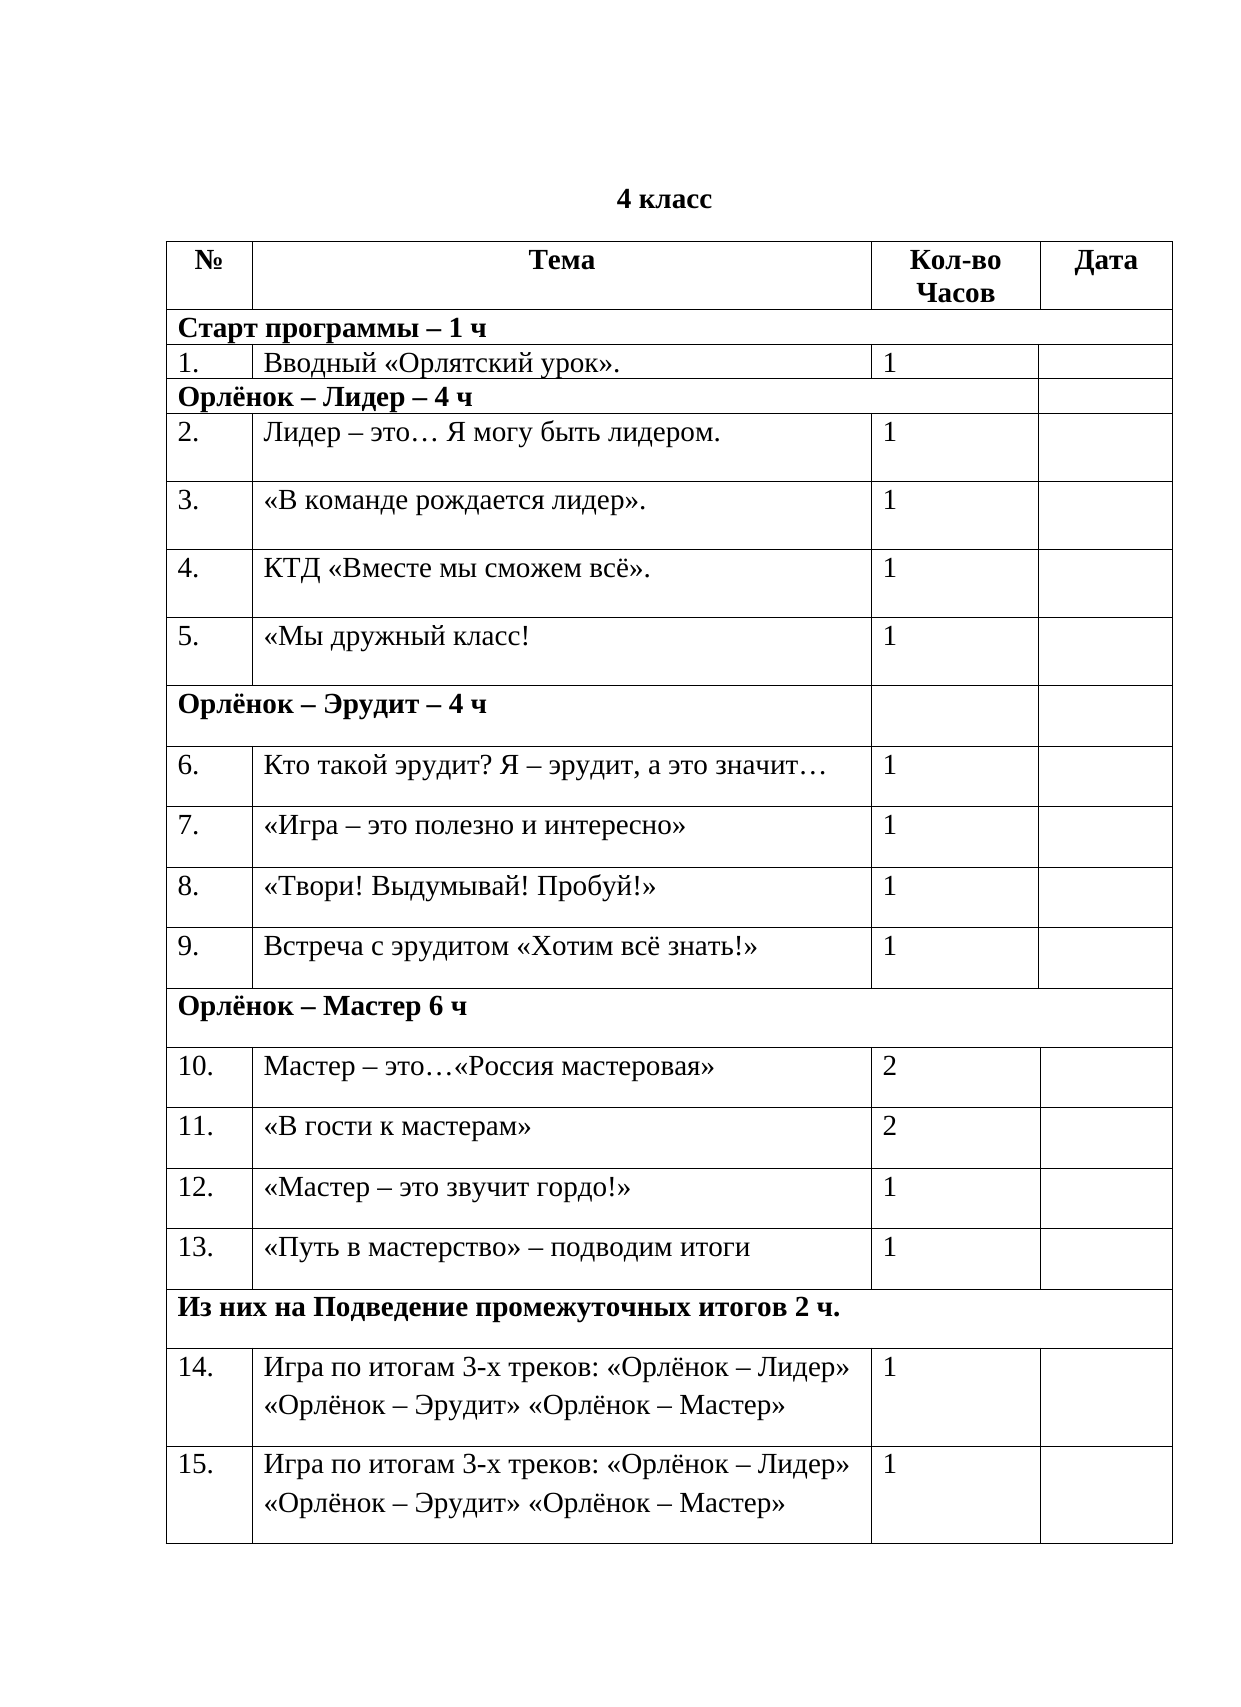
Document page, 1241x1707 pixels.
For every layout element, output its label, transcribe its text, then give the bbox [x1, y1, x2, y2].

table_cell 10. [167, 1048, 252, 1107]
table_cell 14. [167, 1349, 252, 1446]
table_cell [1039, 482, 1172, 549]
table_cell [1039, 686, 1172, 746]
table_cell 4. [167, 550, 252, 617]
table_cell [872, 686, 1038, 746]
table_cell 9. [167, 928, 252, 987]
table_cell Лидер – это… Я могу быть лидером. [253, 414, 871, 481]
table_cell «Игра – это полезно и интересно» [253, 807, 871, 867]
table_cell 1 [872, 550, 1038, 617]
table_cell 5. [167, 618, 252, 685]
table_cell «Мастер – это звучит гордо!» [253, 1169, 871, 1228]
table_cell [1041, 1229, 1172, 1288]
table_cell Мастер – это…«Россия мастеровая» [253, 1048, 871, 1107]
table_cell «Твори! Выдумывай! Пробуй!» [253, 868, 871, 927]
table_cell [1039, 414, 1172, 481]
table_cell [1039, 807, 1172, 867]
table_cell Орлёнок – Лидер – 4 ч [167, 379, 1038, 413]
table_header Дата [1041, 242, 1172, 309]
table_cell Орлёнок – Эрудит – 4 ч [167, 686, 871, 746]
table_cell 1 [872, 1169, 1040, 1228]
table_cell Кто такой эрудит? Я – эрудит, а это значит… [253, 747, 871, 806]
table_cell 1 [872, 345, 1038, 378]
table_cell [1041, 1447, 1172, 1543]
table_cell Игра по итогам 3-х треков: «Орлёнок – Лидер» «Орлёнок – Эрудит» «Орлёнок – Мастер» [253, 1349, 871, 1446]
table_cell [1041, 1108, 1172, 1168]
table_cell 2 [872, 1048, 1040, 1107]
table_cell 12. [167, 1169, 252, 1228]
table_cell 1. [167, 345, 252, 378]
table_cell Вводный «Орлятский урок». [253, 345, 871, 378]
table_cell [1039, 618, 1172, 685]
table_cell 1 [872, 618, 1038, 685]
table_cell Старт программы – 1 ч [167, 310, 1172, 344]
table_cell 6. [167, 747, 252, 806]
table_cell 15. [167, 1447, 252, 1543]
table_cell 2. [167, 414, 252, 481]
table_cell 1 [872, 747, 1038, 806]
table_cell [1041, 1349, 1172, 1446]
table_cell 8. [167, 868, 252, 927]
table_cell Из них на Подведение промежуточных итогов 2 ч. [167, 1290, 1172, 1348]
table_cell [1039, 550, 1172, 617]
table_cell 7. [167, 807, 252, 867]
table_cell 1 [872, 482, 1038, 549]
table_cell [1039, 345, 1172, 378]
table_cell Игра по итогам 3-х треков: «Орлёнок – Лидер» «Орлёнок – Эрудит» «Орлёнок – Мастер» [253, 1447, 871, 1543]
table_cell 1 [872, 868, 1038, 927]
table_cell 1 [872, 1447, 1040, 1543]
table_cell «В гости к мастерам» [253, 1108, 871, 1168]
table_header Кол-во Часов [872, 242, 1040, 309]
table_cell 1 [872, 1349, 1040, 1446]
table_cell 2 [872, 1108, 1040, 1168]
table_cell «В команде рождается лидер». [253, 482, 871, 549]
table_cell [1039, 868, 1172, 927]
table_cell Орлёнок – Мастер 6 ч [167, 989, 1172, 1047]
table_cell [1039, 928, 1172, 987]
table_header Тема [253, 242, 871, 309]
table_cell «Мы дружный класс! [253, 618, 871, 685]
table_header № [167, 242, 252, 309]
table_cell [1039, 747, 1172, 806]
table_cell 1 [872, 414, 1038, 481]
table_cell 1 [872, 1229, 1040, 1288]
table_cell 11. [167, 1108, 252, 1168]
table_cell 1 [872, 928, 1038, 987]
table_cell «Путь в мастерство» – подводим итоги [253, 1229, 871, 1288]
table_cell [1041, 1169, 1172, 1228]
table_cell 13. [167, 1229, 252, 1288]
table_cell Встреча с эрудитом «Хотим всё знать!» [253, 928, 871, 987]
text 4 класс [177, 182, 1152, 215]
table_cell [1041, 1048, 1172, 1107]
table_cell 3. [167, 482, 252, 549]
table_cell [1039, 379, 1172, 413]
table_cell КТД «Вместе мы сможем всё». [253, 550, 871, 617]
table_cell 1 [872, 807, 1038, 867]
